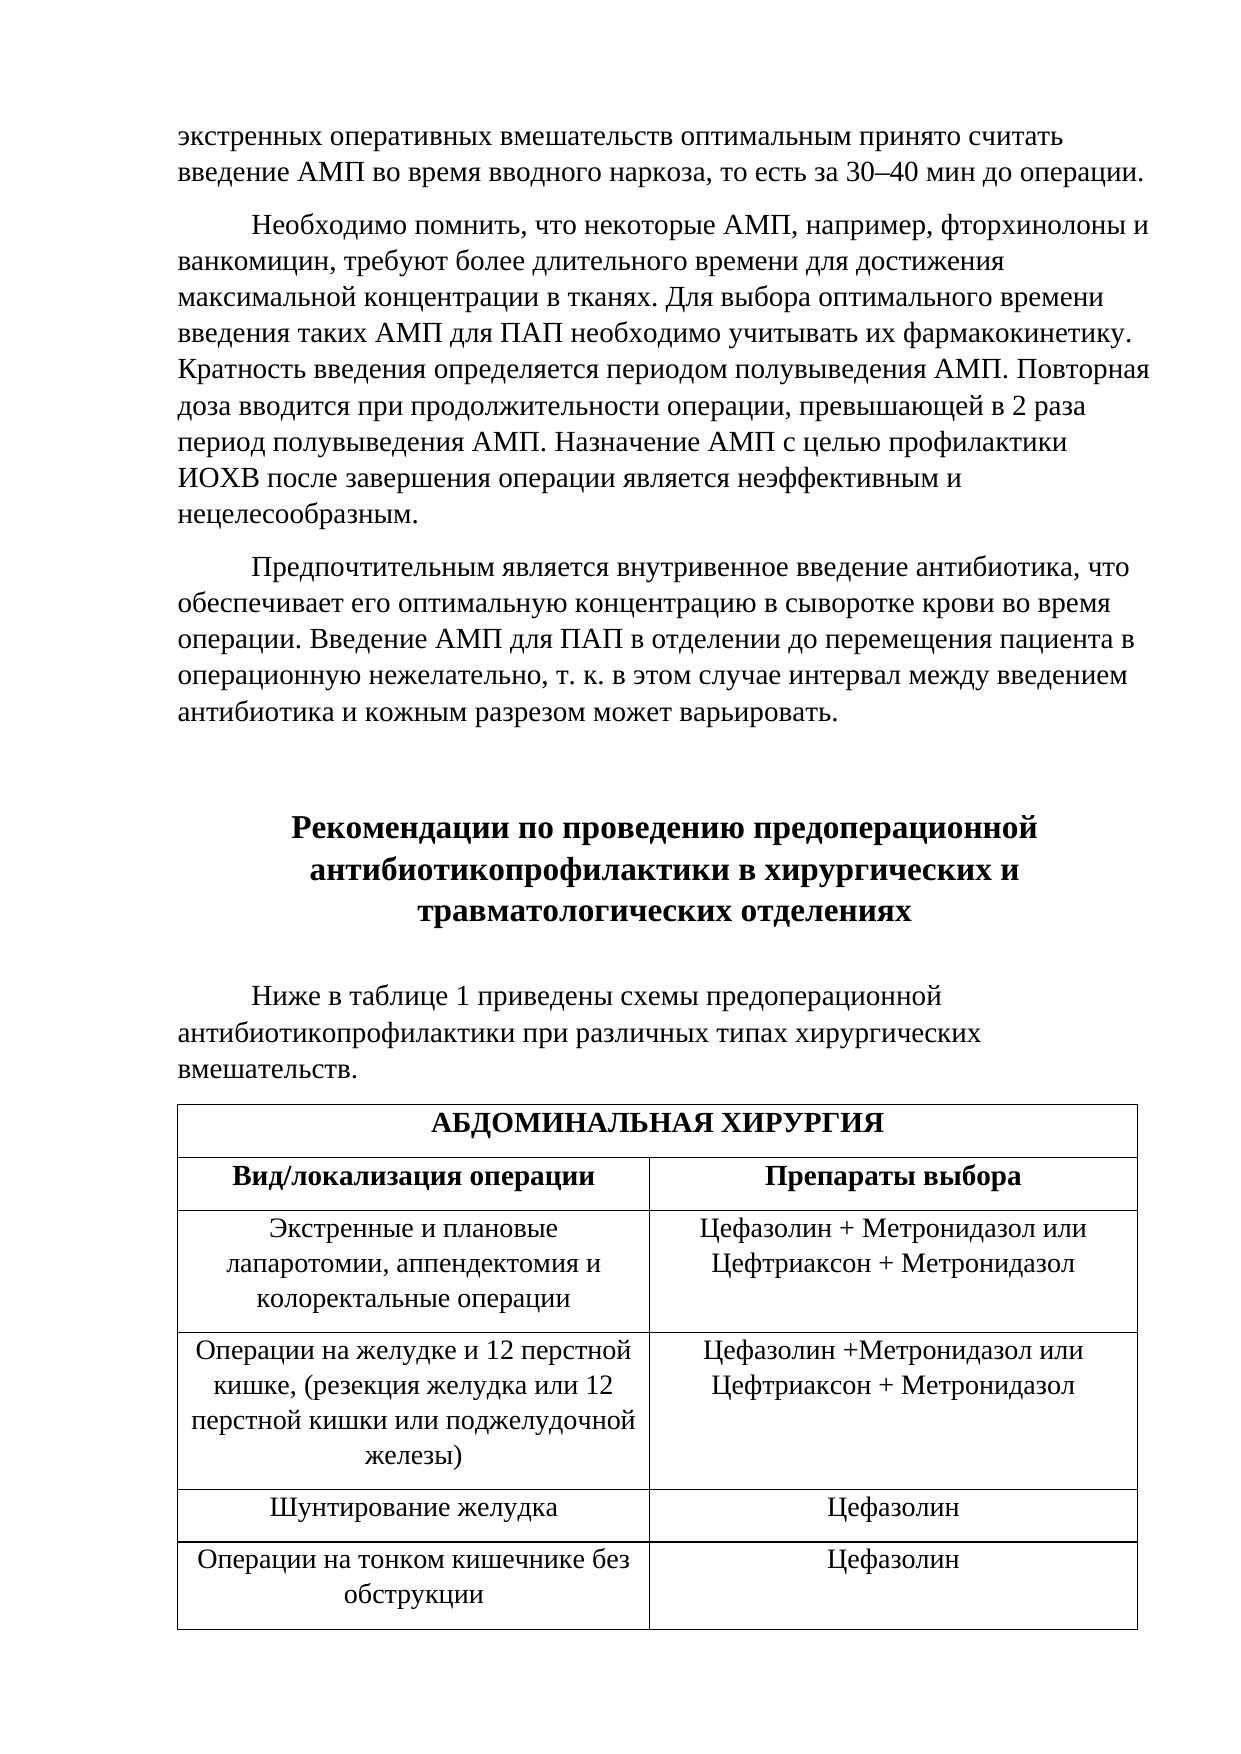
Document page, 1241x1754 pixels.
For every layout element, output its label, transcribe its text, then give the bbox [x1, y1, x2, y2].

table_cell Операции на желудке и 12 перстной кишке, (резекция желудка или 12 перстной кишки или поджелудочной железы) [178, 1333, 649, 1489]
table_cell Цефазолин +Метронидазол или Цефтриаксон + Метронидазол [650, 1333, 1137, 1489]
subtitle Рекомендации по проведению предоперационной антибиотикопрофилактики в хирургических и травматологических отделениях [177, 808, 1152, 929]
table_cell Операции на тонком кишечнике без обструкции [178, 1543, 649, 1628]
table_cell Цефазолин + Метронидазол или Цефтриаксон + Метронидазол [650, 1211, 1137, 1332]
table_cell Цефазолин [650, 1543, 1137, 1628]
table_cell Шунтирование желудка [178, 1490, 649, 1541]
text Необходимо помнить, что некоторые АМП, например, фторхинолоны и ванкомицин, требуют более длительного времени для достижения максимальной концентрации в тканях. Для выбора оптимального времени введения таких АМП для ПАП необходимо учитывать их фармакокинетику. Кратность введения определяется периодом полувыведения АМП. Повторная доза вводится при продолжительности операции, превышающей в 2 раза период полувыведения АМП. Назначение АМП с целью профилактики ИОХВ после завершения операции является неэффективным и нецелесообразным. [177, 207, 1152, 530]
table_cell Экстренные и плановые лапаротомии, аппендектомия и колоректальные операции [178, 1211, 649, 1332]
text Предпочтительным является внутривенное введение антибиотика, что обеспечивает его оптимальную концентрацию в сыворотке крови во время операции. Введение АМП для ПАП в отделении до перемещения пациента в операционную нежелательно, т. к. в этом случае интервал между введением антибиотика и кожным разрезом может варьировать. [177, 549, 1152, 727]
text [177, 118, 1152, 188]
table_cell Препараты выбора [650, 1158, 1137, 1210]
text Ниже в таблице 1 приведены схемы предоперационной антибиотикопрофилактики при различных типах хирургических вмешательств. [177, 978, 1152, 1084]
table_cell Цефазолин [650, 1490, 1137, 1541]
table_cell Вид/локализация операции [178, 1158, 649, 1210]
table_header АБДОМИНАЛЬНАЯ ХИРУРГИЯ [178, 1105, 1137, 1157]
